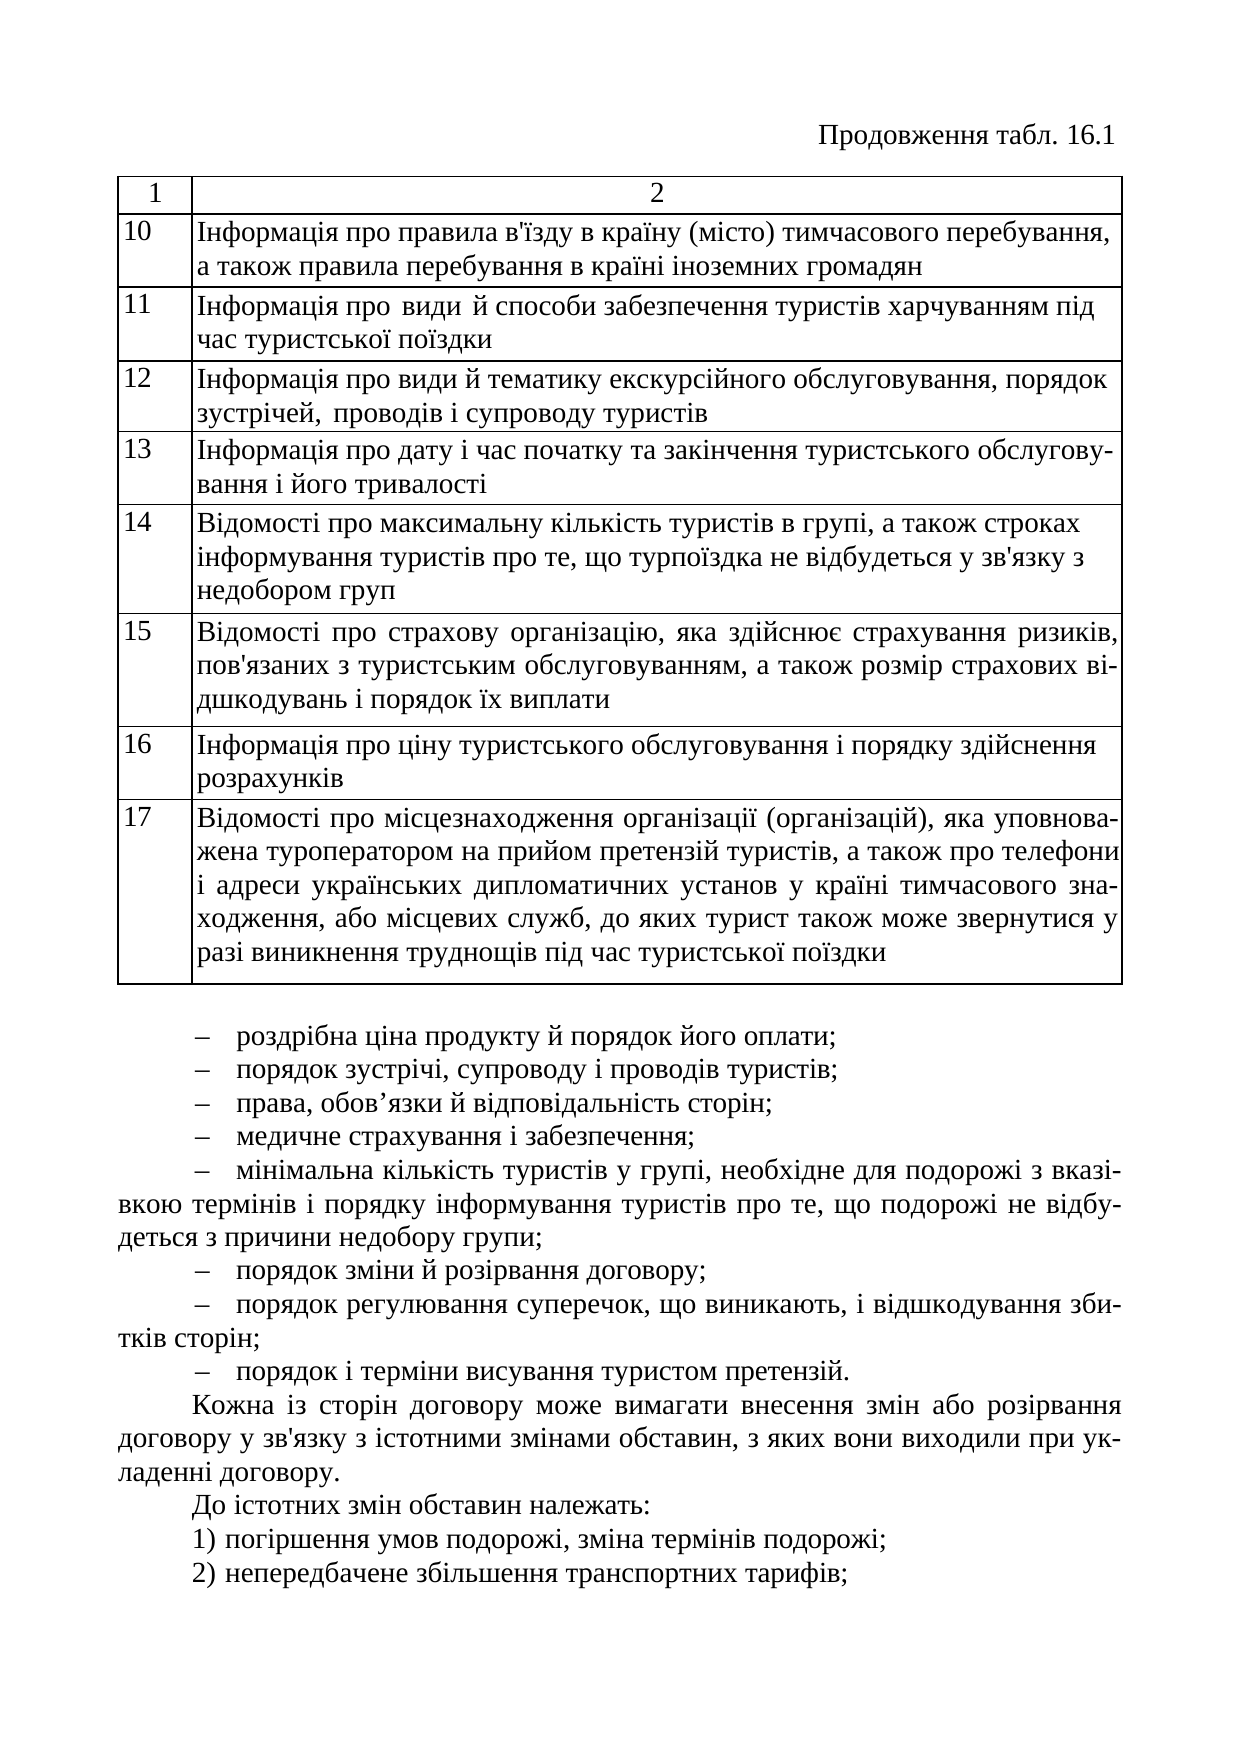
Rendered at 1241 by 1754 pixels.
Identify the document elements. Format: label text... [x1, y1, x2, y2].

table_cell Інформація про види й тематику екскурсійного обслуговування, порядок зустрічей, проводів і супроводу туристів [193, 362, 1121, 431]
table_cell 12 [119, 362, 191, 431]
table_cell Відомості про місцезнаходження організації (організацій), яка уповнова- жена туроператором на прийом претензій туристів, а також про телефони і адреси українських дипломатичних установ у країні тимчасового зна- ходження, або місцевих служб, до яких турист також може звернутися у разі виникнення труднощів під час туристської поїздки [193, 800, 1121, 983]
list порядок регулювання суперечок, що виникають, і відшкодування зби- тків сторін; [118, 1287, 1123, 1354]
text До істотних змін обставин належать: [192, 1488, 1152, 1521]
table_cell Відомості про страхову організацію, яка здійснює страхування ризиків, пов'язаних з туристським обслуговуванням, а також розмір страхових ві- дшкодувань і порядок їх виплати [193, 614, 1121, 726]
table_cell 17 [119, 800, 191, 983]
list права, обов’язки й відповідальність сторін; [195, 1085, 1152, 1119]
text Кожна із сторін договору може вимагати внесення змін або розірвання договору у зв'язку з істотними змінами обставин, з яких вони виходили при ук- ладенні договору. [118, 1387, 1123, 1488]
table_cell Інформація про ціну туристського обслуговування і порядку здійснення розрахунків [193, 727, 1121, 798]
list порядок зустрічі, супроводу і проводів туристів; [195, 1052, 1152, 1085]
table_cell Інформація про види й способи забезпечення туристів харчуванням під час туристської поїздки [193, 288, 1121, 360]
table_cell Відомості про максимальну кількість туристів в групі, а також строках інформування туристів про те, що турпоїздка не відбудеться у зв'язку з недобором груп [193, 505, 1121, 612]
list медичне страхування і забезпечення; [195, 1119, 1152, 1152]
text Продовження табл. 16.1 [103, 117, 1116, 151]
list погіршення умов подорожі, зміна термінів подорожі; [192, 1521, 1152, 1555]
list роздрібна ціна продукту й порядок його оплати; [195, 1018, 1152, 1052]
table_cell 15 [119, 614, 191, 726]
table_header 2 [193, 177, 1121, 213]
table_cell 14 [119, 505, 191, 612]
table_cell 13 [119, 432, 191, 503]
list порядок і терміни висування туристом претензій. [195, 1354, 1152, 1387]
list порядок зміни й розірвання договору; [195, 1253, 1152, 1287]
list мінімальна кількість туристів у групі, необхідне для подорожі з вказі- вкою термінів і порядку інформування туристів про те, що подорожі не відбу- деться з причини недобору групи; [118, 1152, 1123, 1253]
table_cell 10 [119, 215, 191, 286]
table_cell 11 [119, 288, 191, 360]
table_cell 16 [119, 727, 191, 798]
table_cell Інформація про правила в'їзду в країну (місто) тимчасового перебування, а також правила перебування в країні іноземних громадян [193, 215, 1121, 286]
table_header 1 [119, 177, 191, 213]
list непередбачене збільшення транспортних тарифів; [192, 1555, 1152, 1588]
table_cell Інформація про дату і час початку та закінчення туристського обслугову- вання і його тривалості [193, 432, 1121, 503]
